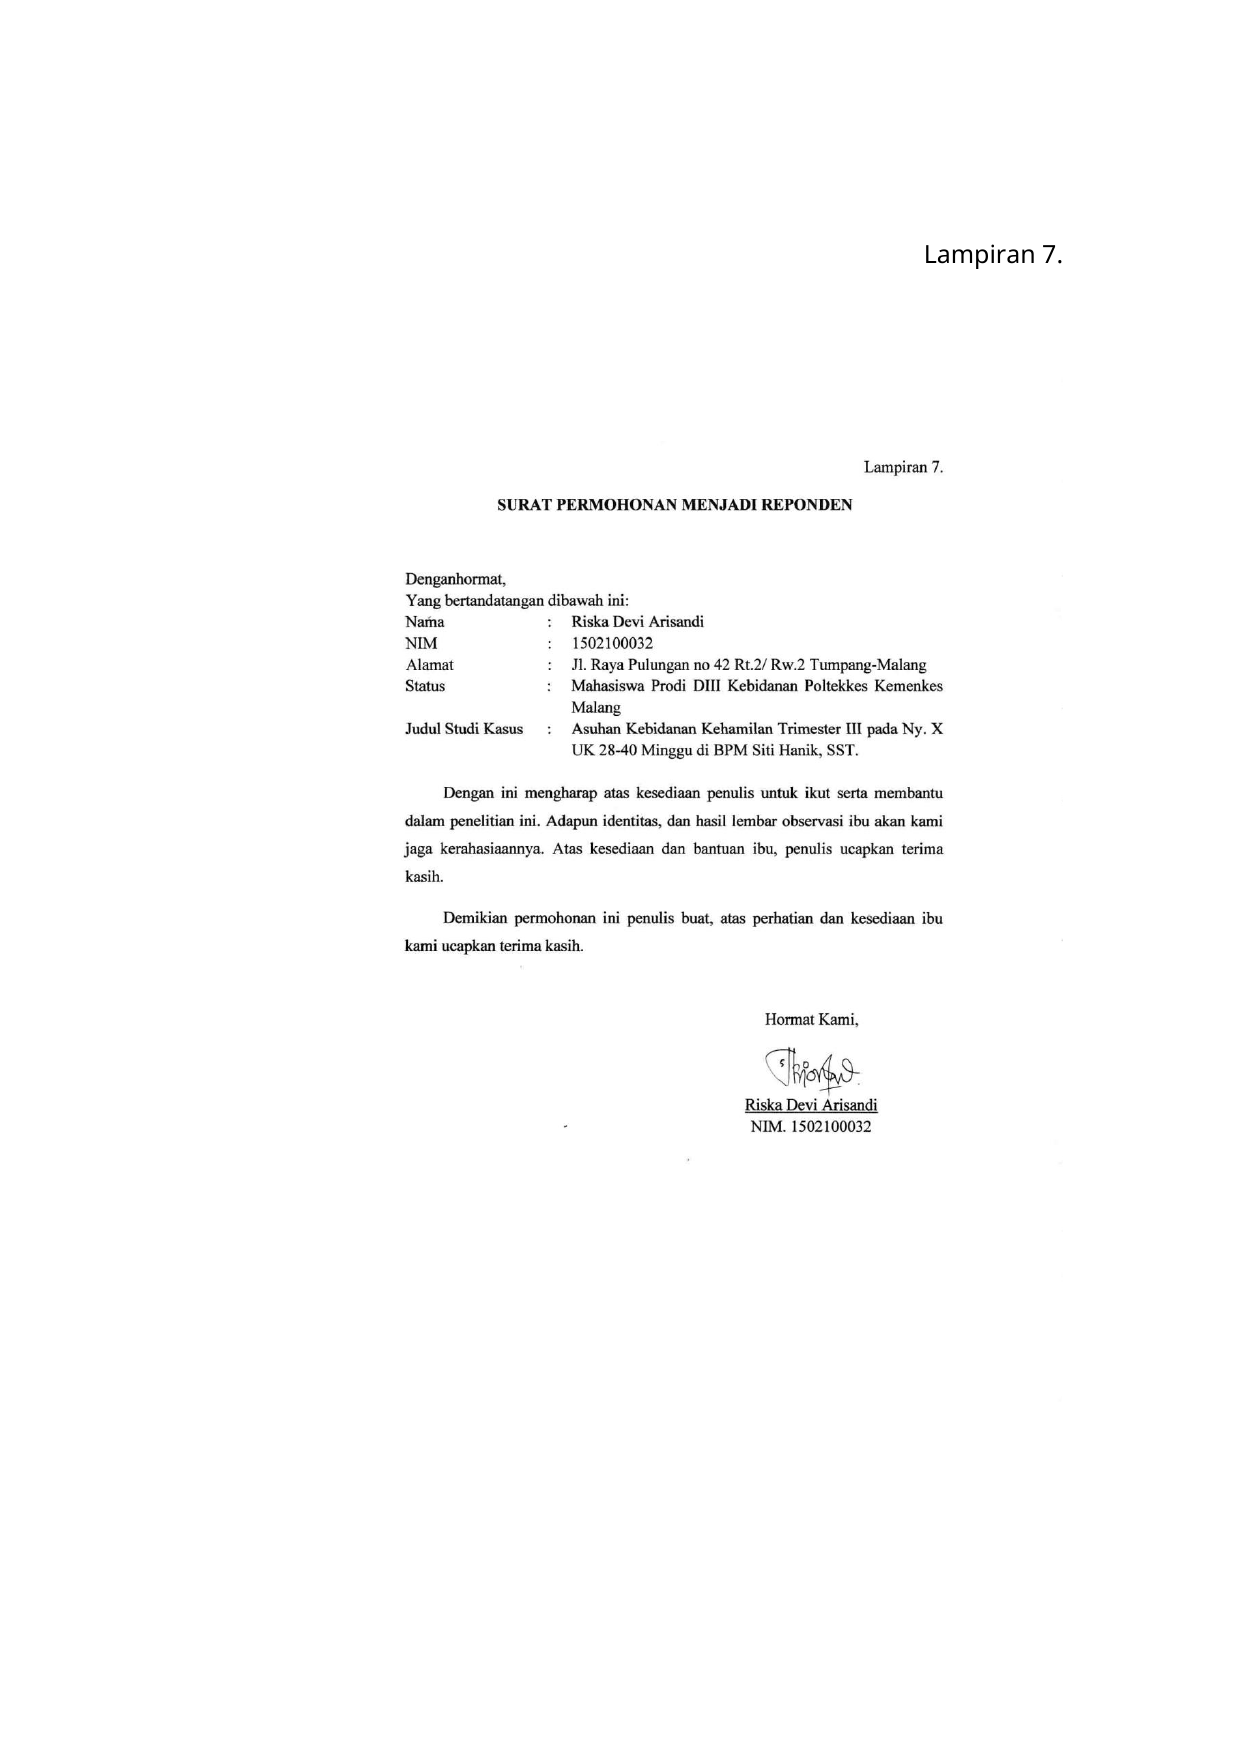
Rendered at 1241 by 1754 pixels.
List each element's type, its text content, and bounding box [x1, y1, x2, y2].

picture [236, 304, 1063, 1440]
subtitle Lampiran 7. [236, 236, 1063, 270]
